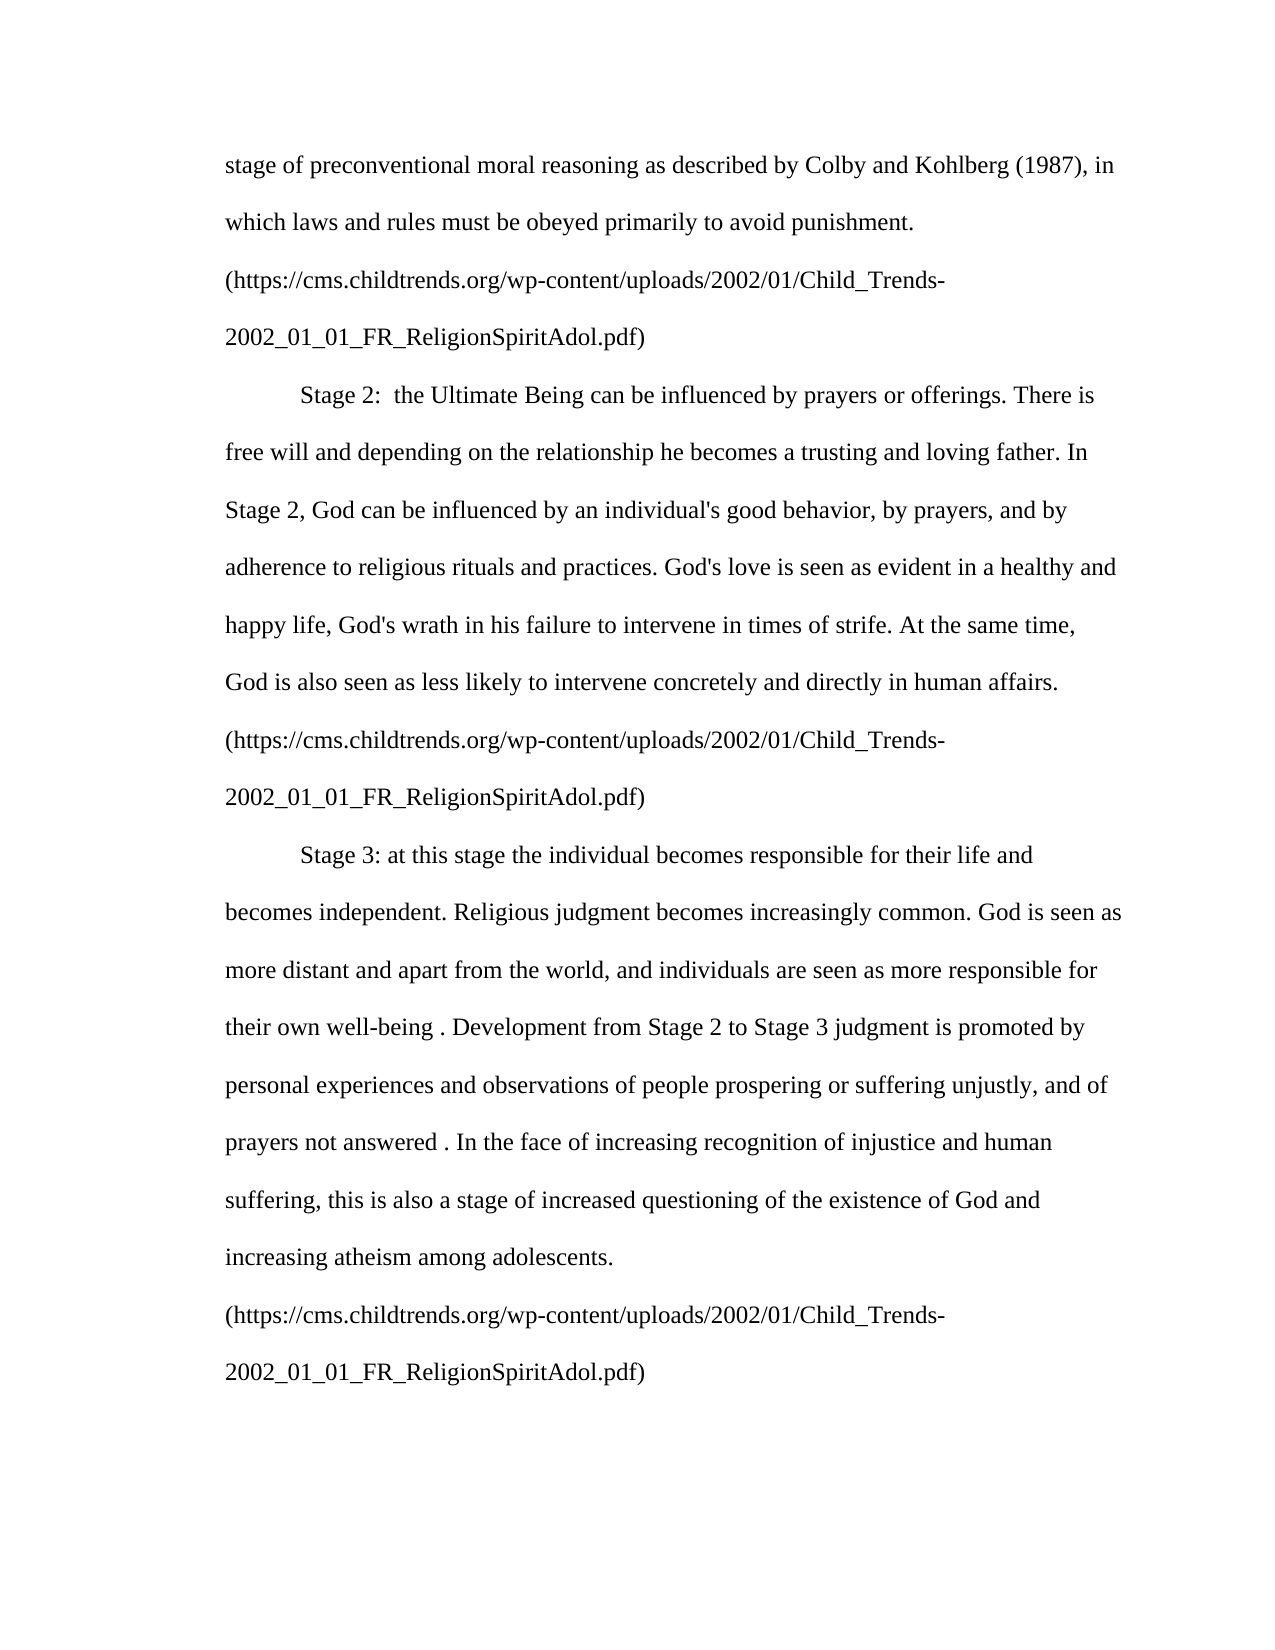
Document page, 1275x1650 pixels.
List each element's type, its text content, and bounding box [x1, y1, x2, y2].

text Stage 3: at this stage the individual becomes responsible for their life and becomes independent. Religious judgment becomes increasingly common. God is seen as more distant and apart from the world, and individuals are seen as more responsible for their own well-being . Development from Stage 2 to Stage 3 judgment is promoted by personal experiences and observations of people prospering or suffering unjustly, and of prayers not answered . In the face of increasing recognition of injustice and human suffering, this is also a stage of increased questioning of the existence of God and increasing atheism among adolescents. (https://cms.childtrends.org/wp-content/uploads/2002/01/Child_Trends-2002_01_01_FR_ReligionSpiritAdol.pdf) [225, 840, 1125, 1386]
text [225, 150, 1125, 351]
text Stage 2: the Ultimate Being can be influenced by prayers or offerings. There is free will and depending on the relationship he becomes a trusting and loving father. In Stage 2, God can be influenced by an individual's good behavior, by prayers, and by adherence to religious rituals and practices. God's love is seen as evident in a healthy and happy life, God's wrath in his failure to intervene in times of strife. At the same time, God is also seen as less likely to intervene concretely and directly in human affairs. (https://cms.childtrends.org/wp-content/uploads/2002/01/Child_Trends-2002_01_01_FR_ReligionSpiritAdol.pdf) [225, 380, 1125, 811]
